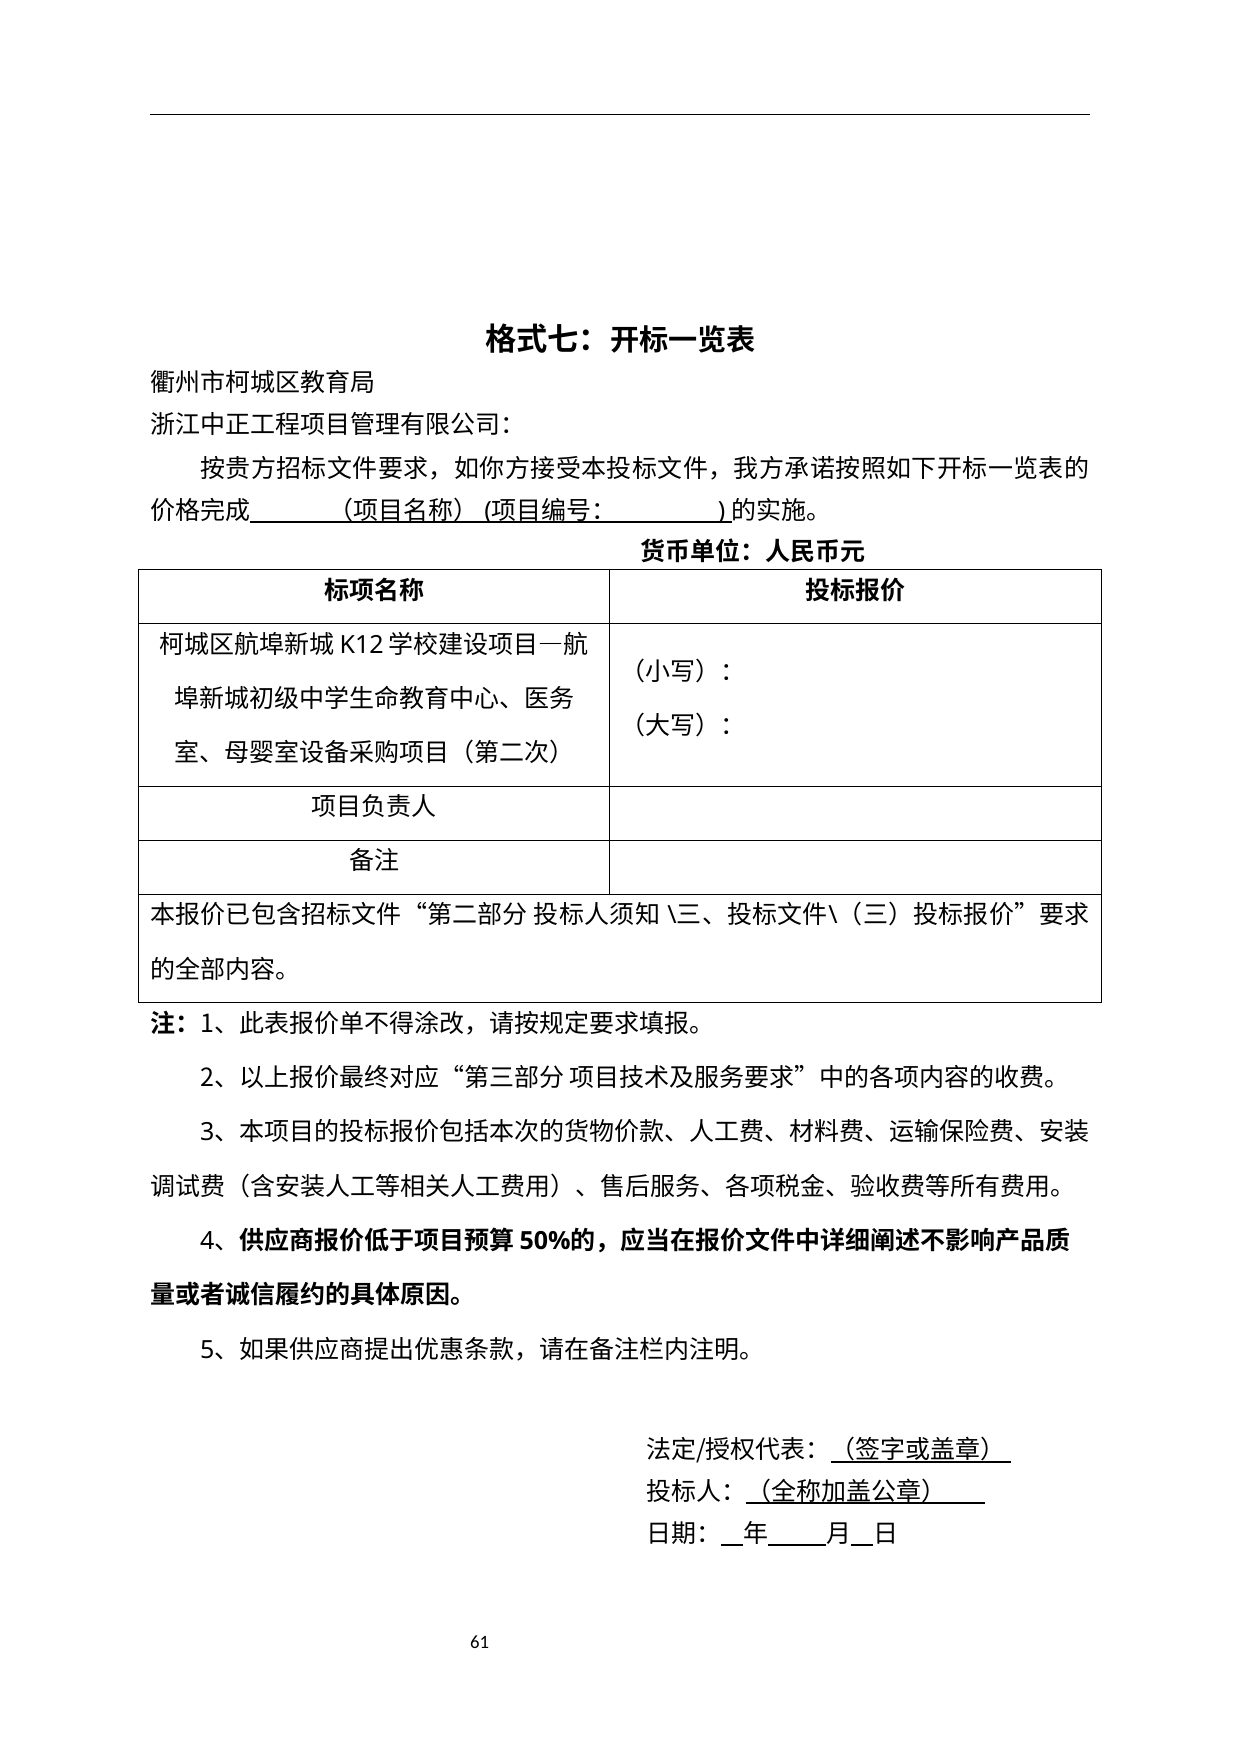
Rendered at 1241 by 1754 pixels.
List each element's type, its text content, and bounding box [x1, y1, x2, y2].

table_header 投标报价 [610, 570, 1101, 623]
text 5、如果供应商提出优惠条款，请在备注栏内注明。 [150, 1329, 1090, 1366]
table_cell 本报价已包含招标文件“第二部分 投标人须知 \三、投标文件\（三）投标报价”要求的全部内容。 [139, 895, 1101, 1002]
text 2、以上报价最终对应“第三部分 项目技术及服务要求”中的各项内容的收费。 [150, 1057, 1090, 1094]
text 法定/授权代表：（签字或盖章） [150, 1425, 1090, 1467]
table_cell 备注 [139, 841, 609, 894]
table_cell 项目负责人 [139, 787, 609, 840]
text 投标人：（全称加盖公章） [150, 1467, 1090, 1509]
text 4、供应商报价低于项目预算50%的，应当在报价文件中详细阐述不影响产品质量或者诚信履约的具体原因。 [150, 1221, 1090, 1311]
table_header 标项名称 [139, 570, 609, 623]
table_cell [610, 841, 1101, 894]
subtitle 格式七：开标一览表 [150, 317, 1090, 358]
text 3、本项目的投标报价包括本次的货物价款、人工费、材料费、运输保险费、安装调试费（含安装人工等相关人工费用）、售后服务、各项税金、验收费等所有费用。 [150, 1112, 1090, 1202]
table_cell 柯城区航埠新城K12学校建设项目—航埠新城初级中学生命教育中心、医务室、母婴室设备采购项目（第二次） [139, 624, 609, 786]
text 货币单位：人民币元 [150, 527, 1040, 569]
text 日期： 年 月 日 [150, 1509, 1090, 1550]
text 衢州市柯城区教育局 [150, 358, 1090, 400]
text 按贵方招标文件要求，如你方接受本投标文件，我方承诺按照如下开标一览表的价格完成 （项目名称） (项目编号： ) 的实施。 [150, 444, 1090, 527]
text 注：1、此表报价单不得涂改，请按规定要求填报。 [150, 1003, 1090, 1039]
table_cell [610, 787, 1101, 840]
text 浙江中正工程项目管理有限公司： [150, 400, 1090, 442]
table_cell （小写）： （大写）： [610, 624, 1101, 786]
